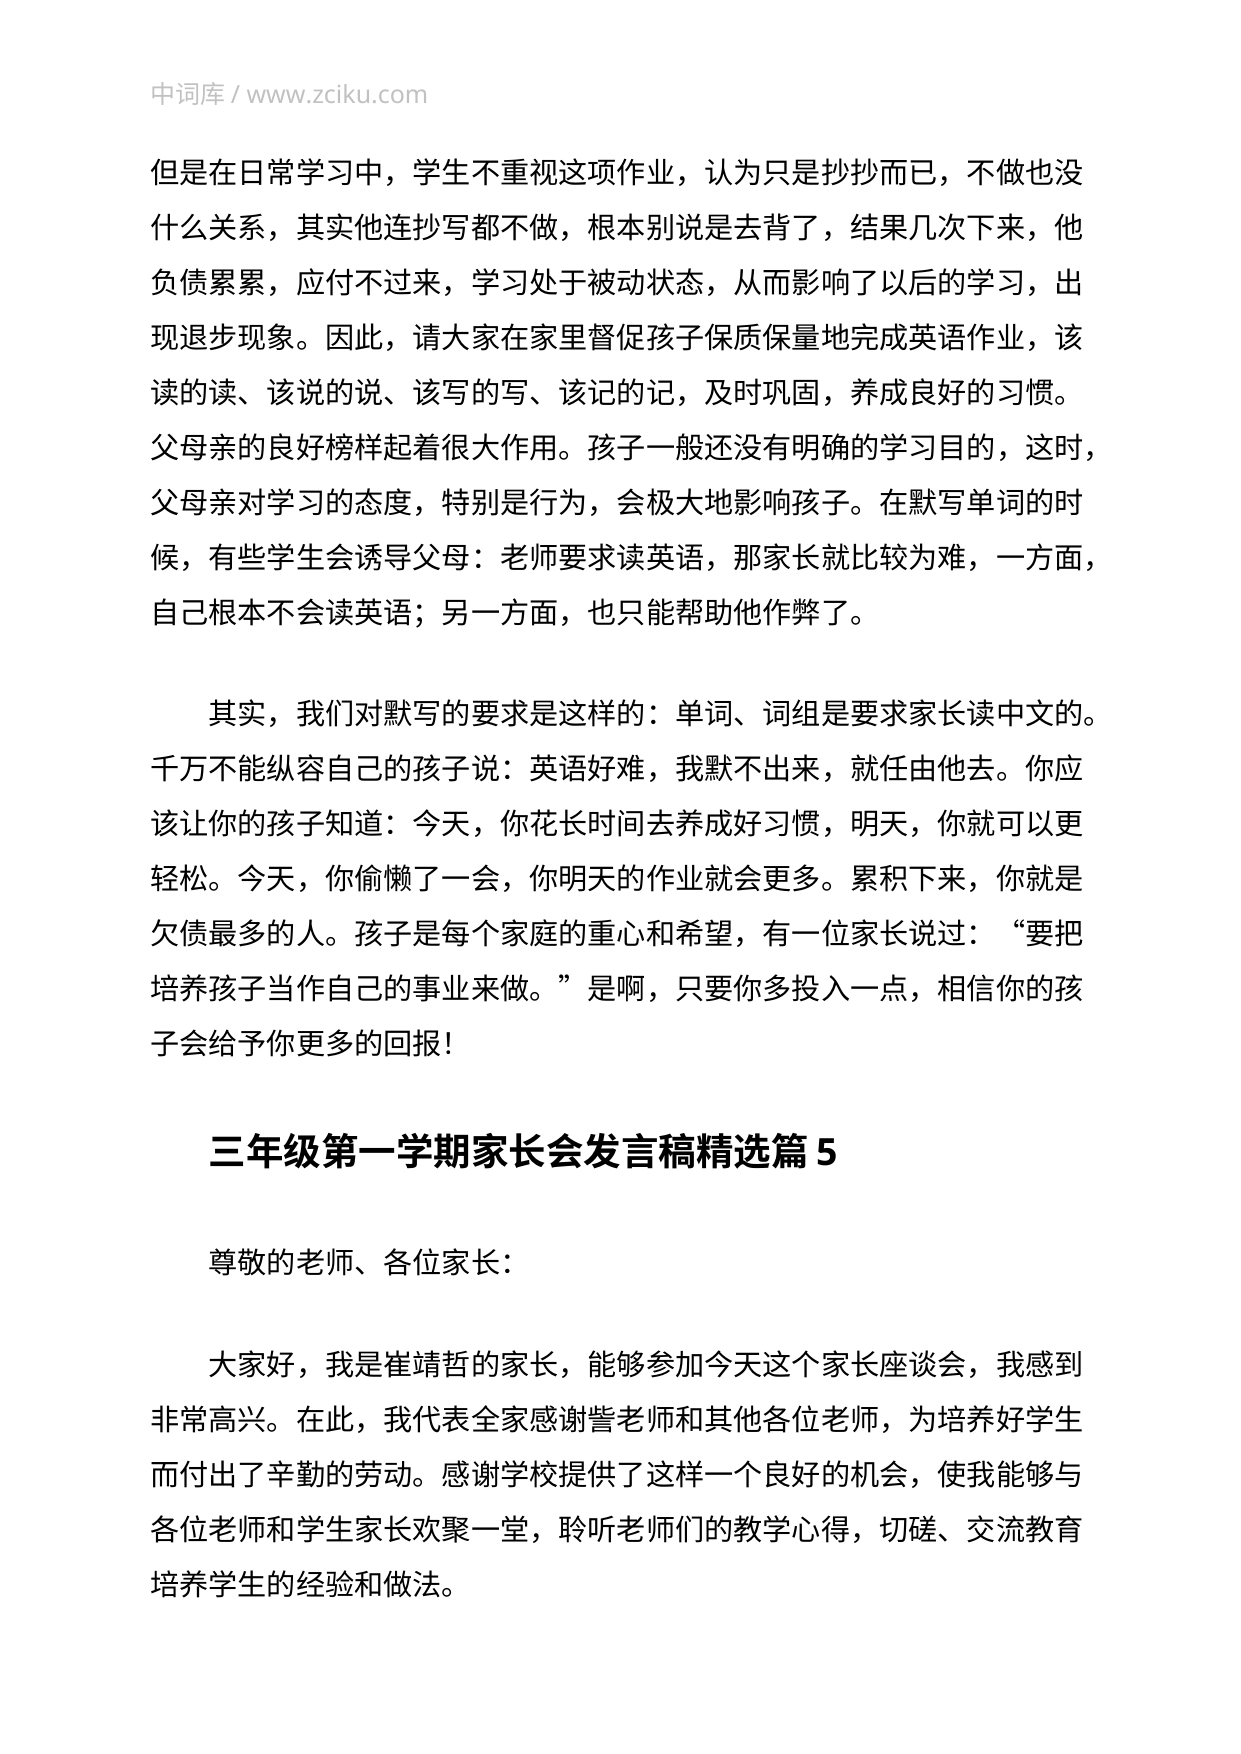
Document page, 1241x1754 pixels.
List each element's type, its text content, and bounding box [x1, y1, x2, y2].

text 其实，我们对默写的要求是这样的：单词、词组是要求家长读中文的。千万不能纵容自己的孩子说：英语好难，我默不出来，就任由他去。你应该让你的孩子知道：今天，你花长时间去养成好习惯，明天，你就可以更轻松。今天，你偷懒了一会，你明天的作业就会更多。累积下来，你就是欠债最多的人。孩子是每个家庭的重心和希望，有一位家长说过：“要把培养孩子当作自己的事业来做。”是啊，只要你多投入一点，相信你的孩子会给予你更多的回报！ [150, 691, 1090, 1063]
text 尊敬的老师、各位家长： [150, 1240, 1090, 1282]
text 大家好，我是崔靖哲的家长，能够参加今天这个家长座谈会，我感到非常高兴。在此，我代表全家感谢訾老师和其他各位老师，为培养好学生而付出了辛勤的劳动。感谢学校提供了这样一个良好的机会，使我能够与各位老师和学生家长欢聚一堂，聆听老师们的教学心得，切磋、交流教育培养学生的经验和做法。 [150, 1341, 1090, 1603]
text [150, 150, 1090, 631]
text 三年级第一学期家长会发言稿精选篇5 [150, 1122, 1090, 1177]
